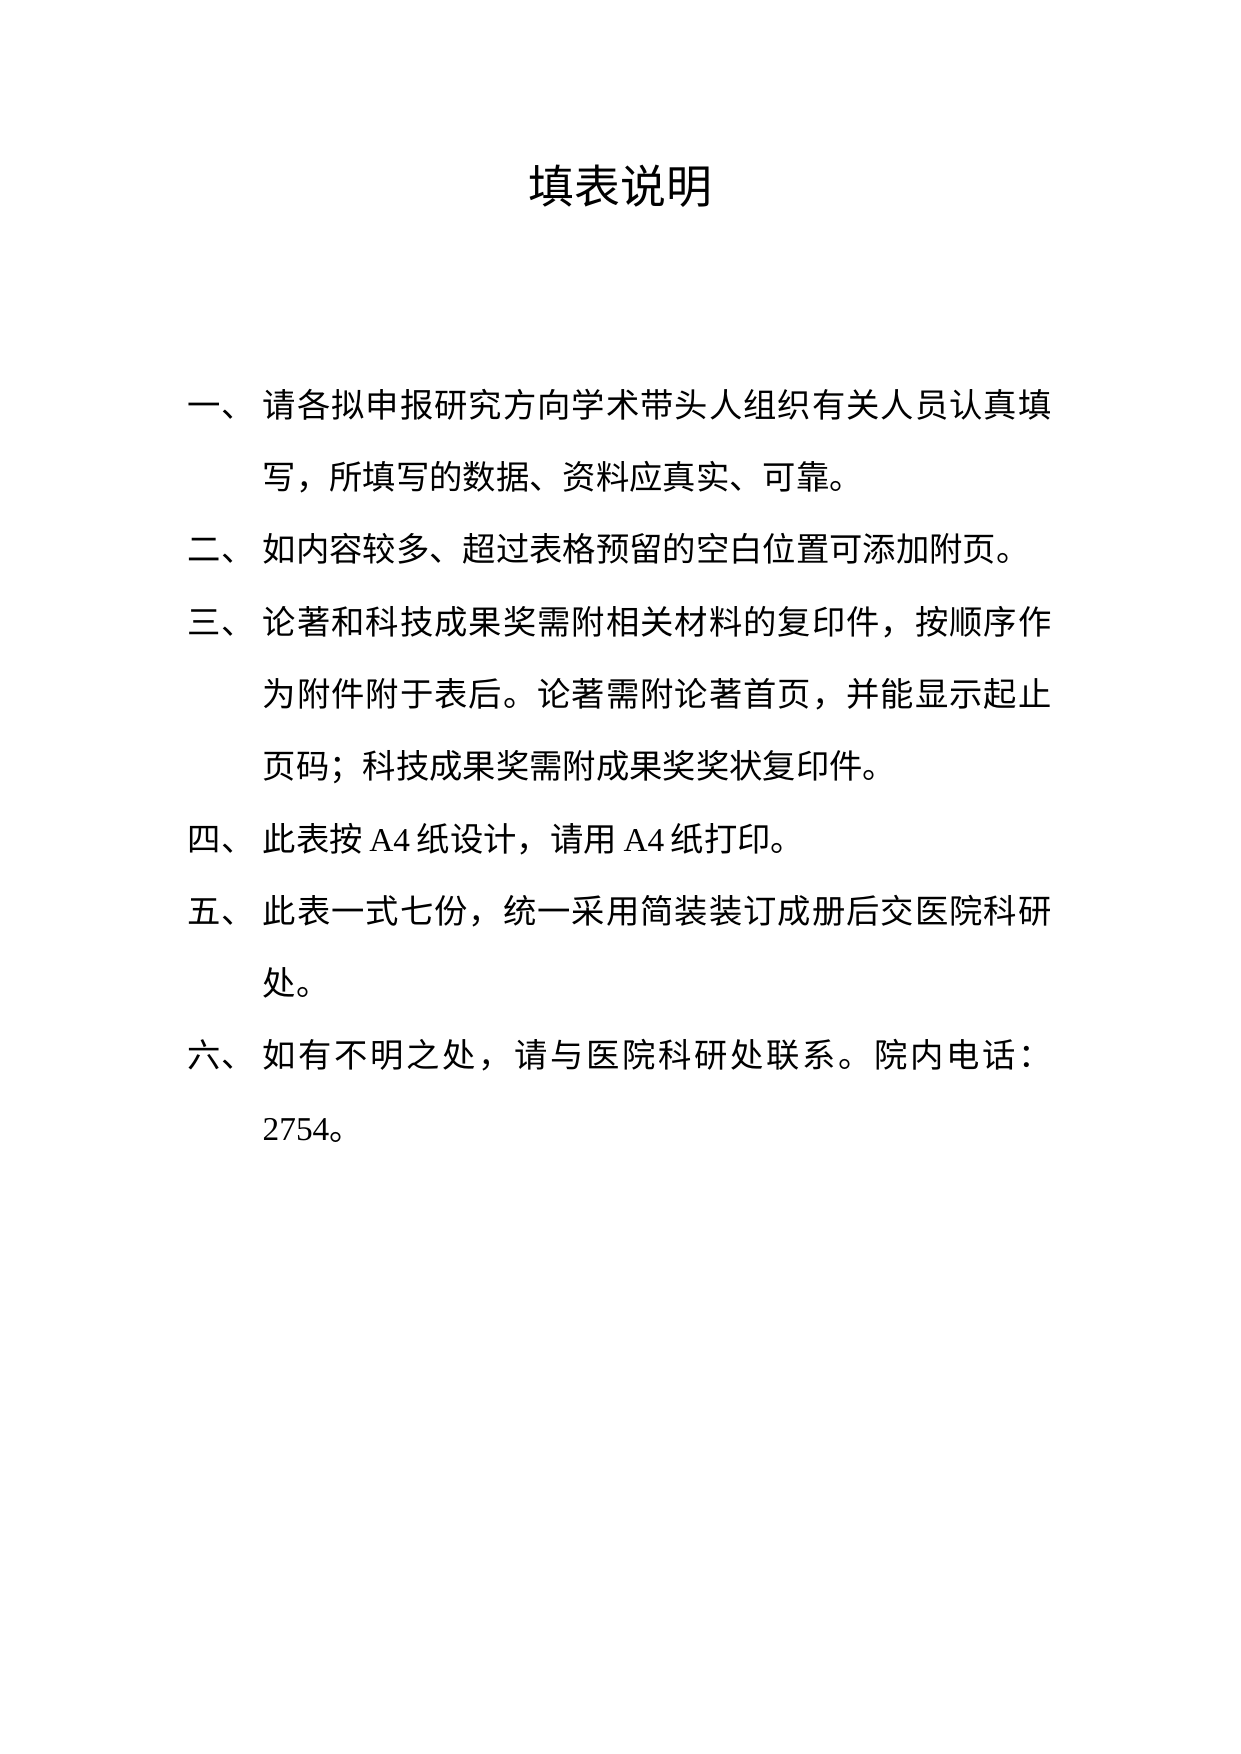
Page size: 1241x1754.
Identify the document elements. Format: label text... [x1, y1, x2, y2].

list 此表按A4纸设计，请用A4纸打印。 [187, 812, 1053, 861]
list 此表一式七份，统一采用简装装订成册后交医院科研处。 [187, 884, 1053, 1005]
text 填表说明 [187, 150, 1053, 216]
list 论著和科技成果奖需附相关材料的复印件，按顺序作为附件附于表后。论著需附论著首页，并能显示起止页码；科技成果奖需附成果奖奖状复印件。 [187, 595, 1053, 788]
list 如有不明之处，请与医院科研处联系。院内电话：2754。 [187, 1029, 1053, 1150]
list 请各拟申报研究方向学术带头人组织有关人员认真填写，所填写的数据、资料应真实、可靠。 [187, 378, 1053, 499]
list 如内容较多、超过表格预留的空白位置可添加附页。 [187, 523, 1053, 571]
